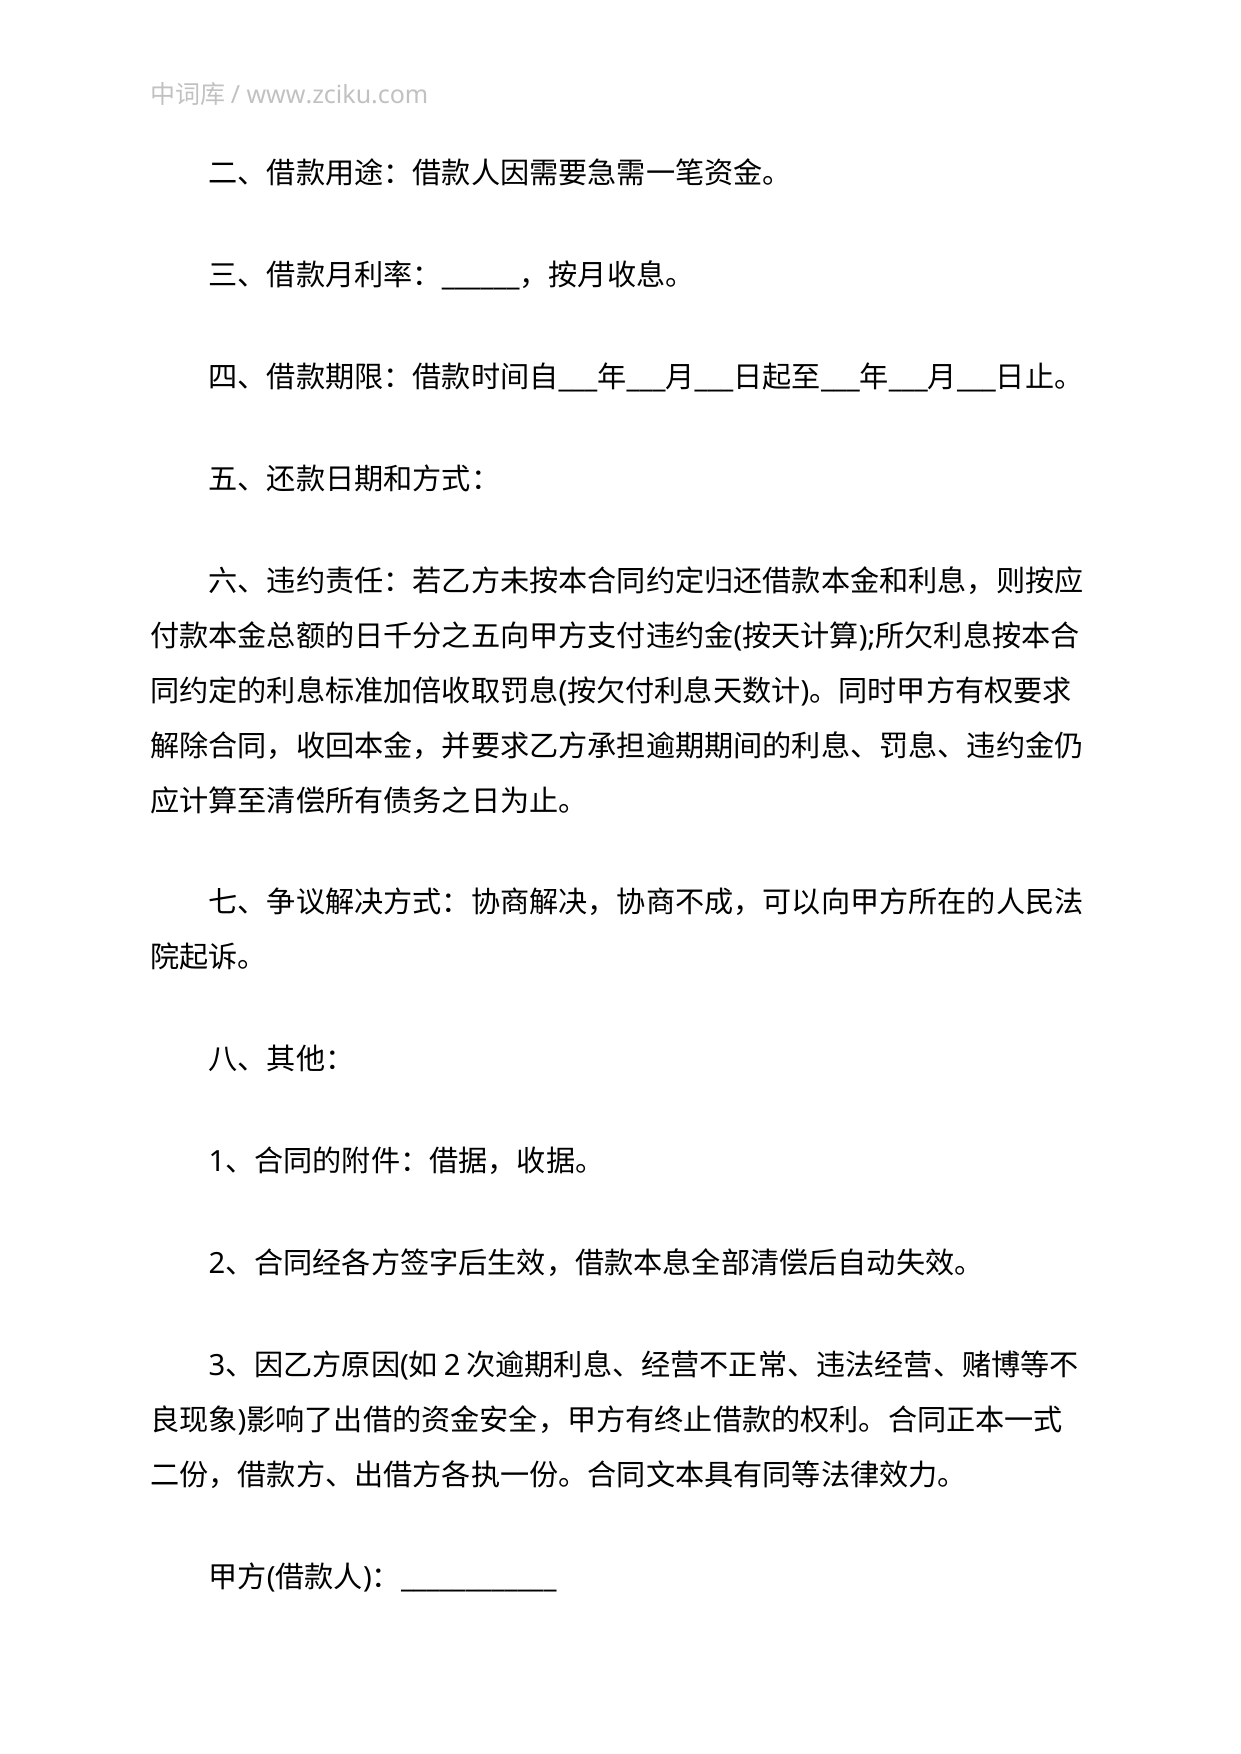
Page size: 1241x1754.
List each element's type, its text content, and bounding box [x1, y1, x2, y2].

text 八、其他： [150, 1036, 1090, 1078]
text 六、违约责任：若乙方未按本合同约定归还借款本金和利息，则按应付款本金总额的日千分之五向甲方支付违约金(按天计算);所欠利息按本合同约定的利息标准加倍收取罚息(按欠付利息天数计)。同时甲方有权要求解除合同，收回本金，并要求乙方承担逾期期间的利息、罚息、违约金仍应计算至清偿所有债务之日为止。 [150, 557, 1090, 819]
text 2、合同经各方签字后生效，借款本息全部清偿后自动失效。 [150, 1239, 1090, 1282]
text 甲方(借款人)：____________ [150, 1553, 1090, 1596]
text 七、争议解决方式：协商解决，协商不成，可以向甲方所在的人民法院起诉。 [150, 879, 1090, 976]
text 1、合同的附件：借据，收据。 [150, 1137, 1090, 1180]
text 3、因乙方原因(如2次逾期利息、经营不正常、违法经营、赌博等不良现象)影响了出借的资金安全，甲方有终止借款的权利。合同正本一式二份，借款方、出借方各执一份。合同文本具有同等法律效力。 [150, 1341, 1090, 1494]
text 三、借款月利率：______，按月收息。 [150, 252, 1090, 294]
text 二、借款用途：借款人因需要急需一笔资金。 [150, 150, 1090, 192]
text 四、借款期限：借款时间自___年___月___日起至___年___月___日止。 [150, 354, 1090, 396]
text 五、还款日期和方式： [150, 456, 1090, 498]
